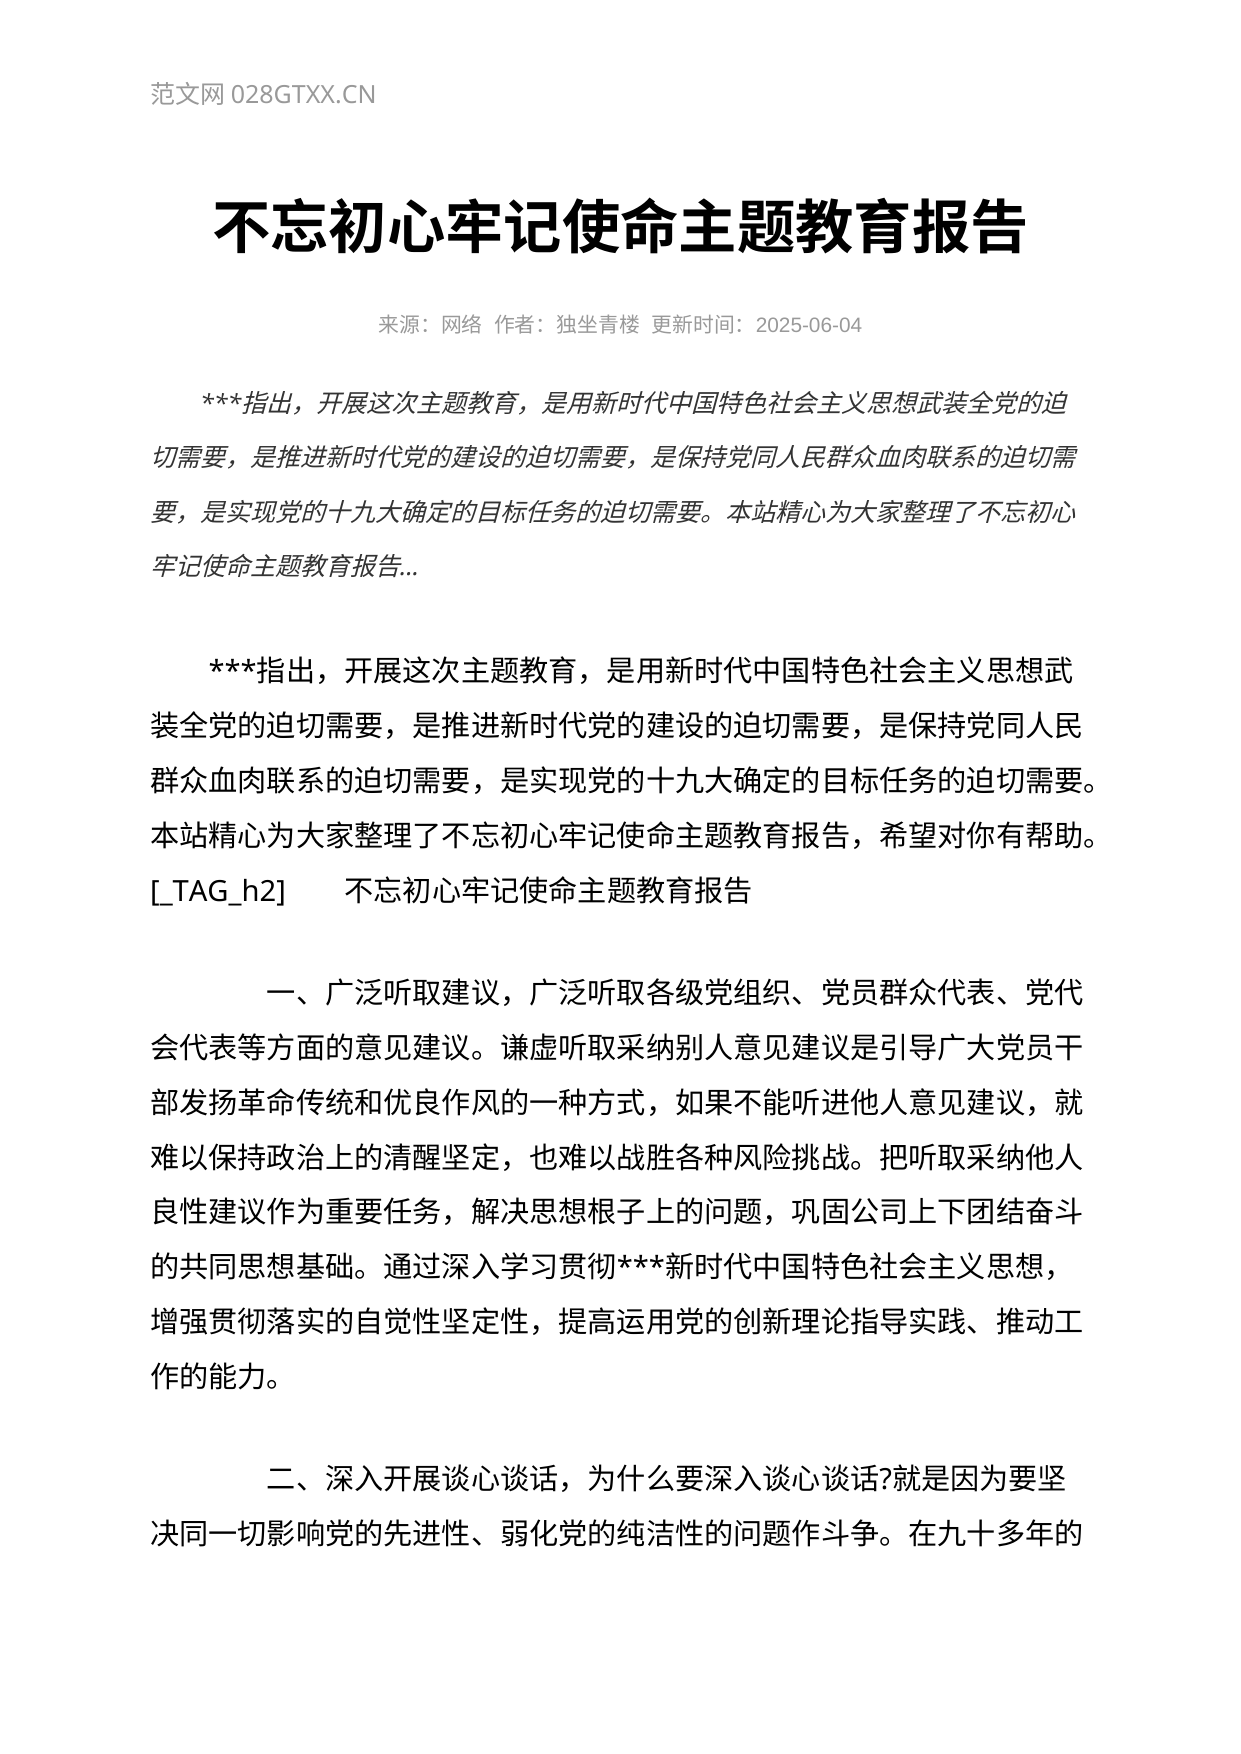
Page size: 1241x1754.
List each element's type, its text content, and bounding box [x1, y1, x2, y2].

subtitle 不忘初心牢记使命主题教育报告 [150, 181, 1090, 266]
text 来源：网络 作者：独坐青楼 更新时间：2025-06-04 [150, 313, 1090, 337]
text ***指出，开展这次主题教育，是用新时代中国特色社会主义思想武装全党的迫切需要，是推进新时代党的建设的迫切需要，是保持党同人民群众血肉联系的迫切需要，是实现党的十九大确定的目标任务的迫切需要。本站精心为大家整理了不忘初心牢记使命主题教育报告... [150, 383, 1090, 583]
text ***指出，开展这次主题教育，是用新时代中国特色社会主义思想武装全党的迫切需要，是推进新时代党的建设的迫切需要，是保持党同人民群众血肉联系的迫切需要，是实现党的十九大确定的目标任务的迫切需要。本站精心为大家整理了不忘初心牢记使命主题教育报告，希望对你有帮助。[_TAG_h2] 不忘初心牢记使命主题教育报告 [150, 648, 1090, 910]
text 一、广泛听取建议，广泛听取各级党组织、党员群众代表、党代会代表等方面的意见建议。谦虚听取采纳别人意见建议是引导广大党员干部发扬革命传统和优良作风的一种方式，如果不能听进他人意见建议，就难以保持政治上的清醒坚定，也难以战胜各种风险挑战。把听取采纳他人良性建议作为重要任务，解决思想根子上的问题，巩固公司上下团结奋斗的共同思想基础。通过深入学习贯彻***新时代中国特色社会主义思想，增强贯彻落实的自觉性坚定性，提高运用党的创新理论指导实践、推动工作的能力。 [150, 969, 1090, 1396]
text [150, 1456, 1090, 1553]
